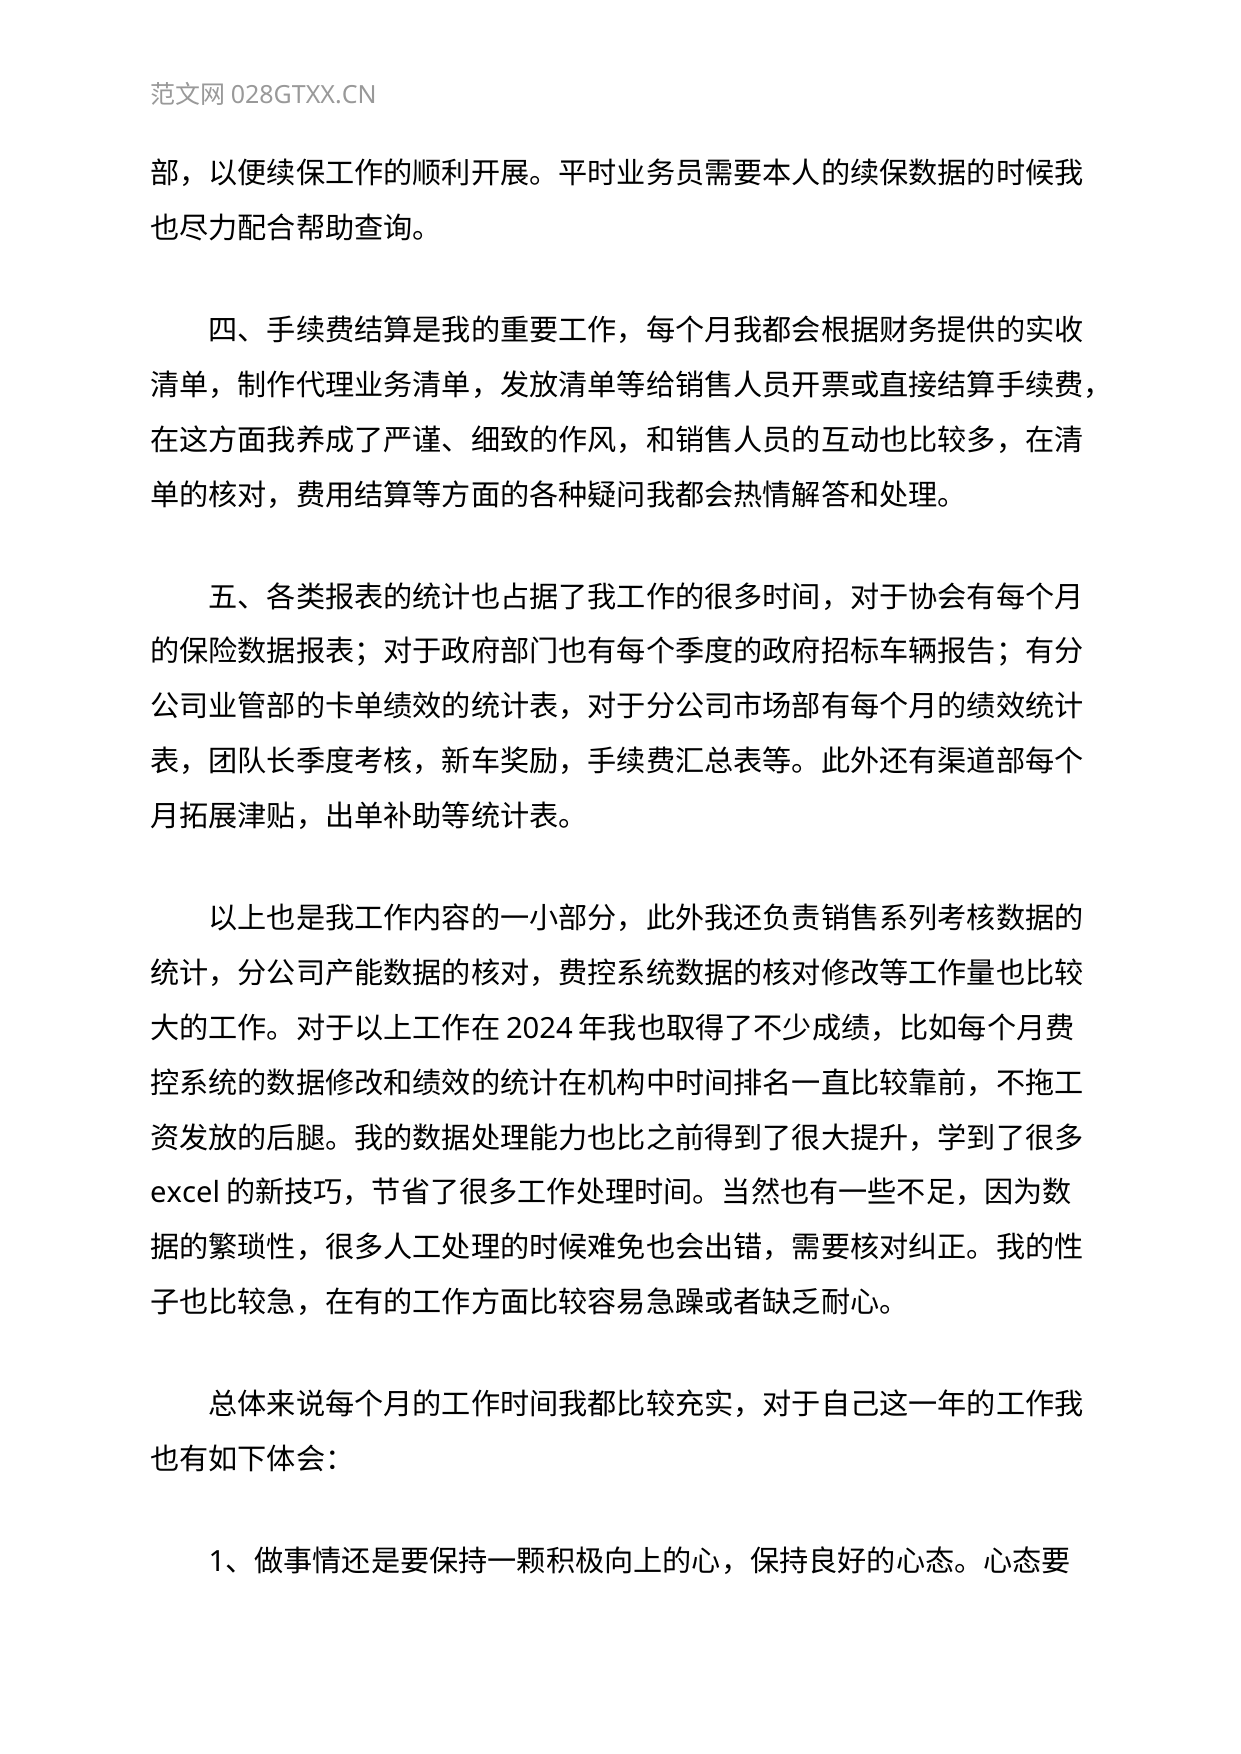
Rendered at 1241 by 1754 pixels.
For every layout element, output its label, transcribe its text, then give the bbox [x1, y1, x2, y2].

text 总体来说每个月的工作时间我都比较充实，对于自己这一年的工作我也有如下体会： [150, 1381, 1090, 1478]
text 以上也是我工作内容的一小部分，此外我还负责销售系列考核数据的统计，分公司产能数据的核对，费控系统数据的核对修改等工作量也比较大的工作。对于以上工作在2024年我也取得了不少成绩，比如每个月费控系统的数据修改和绩效的统计在机构中时间排名一直比较靠前，不拖工资发放的后腿。我的数据处理能力也比之前得到了很大提升，学到了很多excel的新技巧，节省了很多工作处理时间。当然也有一些不足，因为数据的繁琐性，很多人工处理的时候难免也会出错，需要核对纠正。我的性子也比较急，在有的工作方面比较容易急躁或者缺乏耐心。 [150, 894, 1090, 1321]
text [150, 1537, 1090, 1580]
text 四、手续费结算是我的重要工作，每个月我都会根据财务提供的实收清单，制作代理业务清单，发放清单等给销售人员开票或直接结算手续费，在这方面我养成了严谨、细致的作风，和销售人员的互动也比较多，在清单的核对，费用结算等方面的各种疑问我都会热情解答和处理。 [150, 307, 1090, 514]
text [150, 150, 1090, 247]
text 五、各类报表的统计也占据了我工作的很多时间，对于协会有每个月的保险数据报表；对于政府部门也有每个季度的政府招标车辆报告；有分公司业管部的卡单绩效的统计表，对于分公司市场部有每个月的绩效统计表，团队长季度考核，新车奖励，手续费汇总表等。此外还有渠道部每个月拓展津贴，出单补助等统计表。 [150, 573, 1090, 835]
